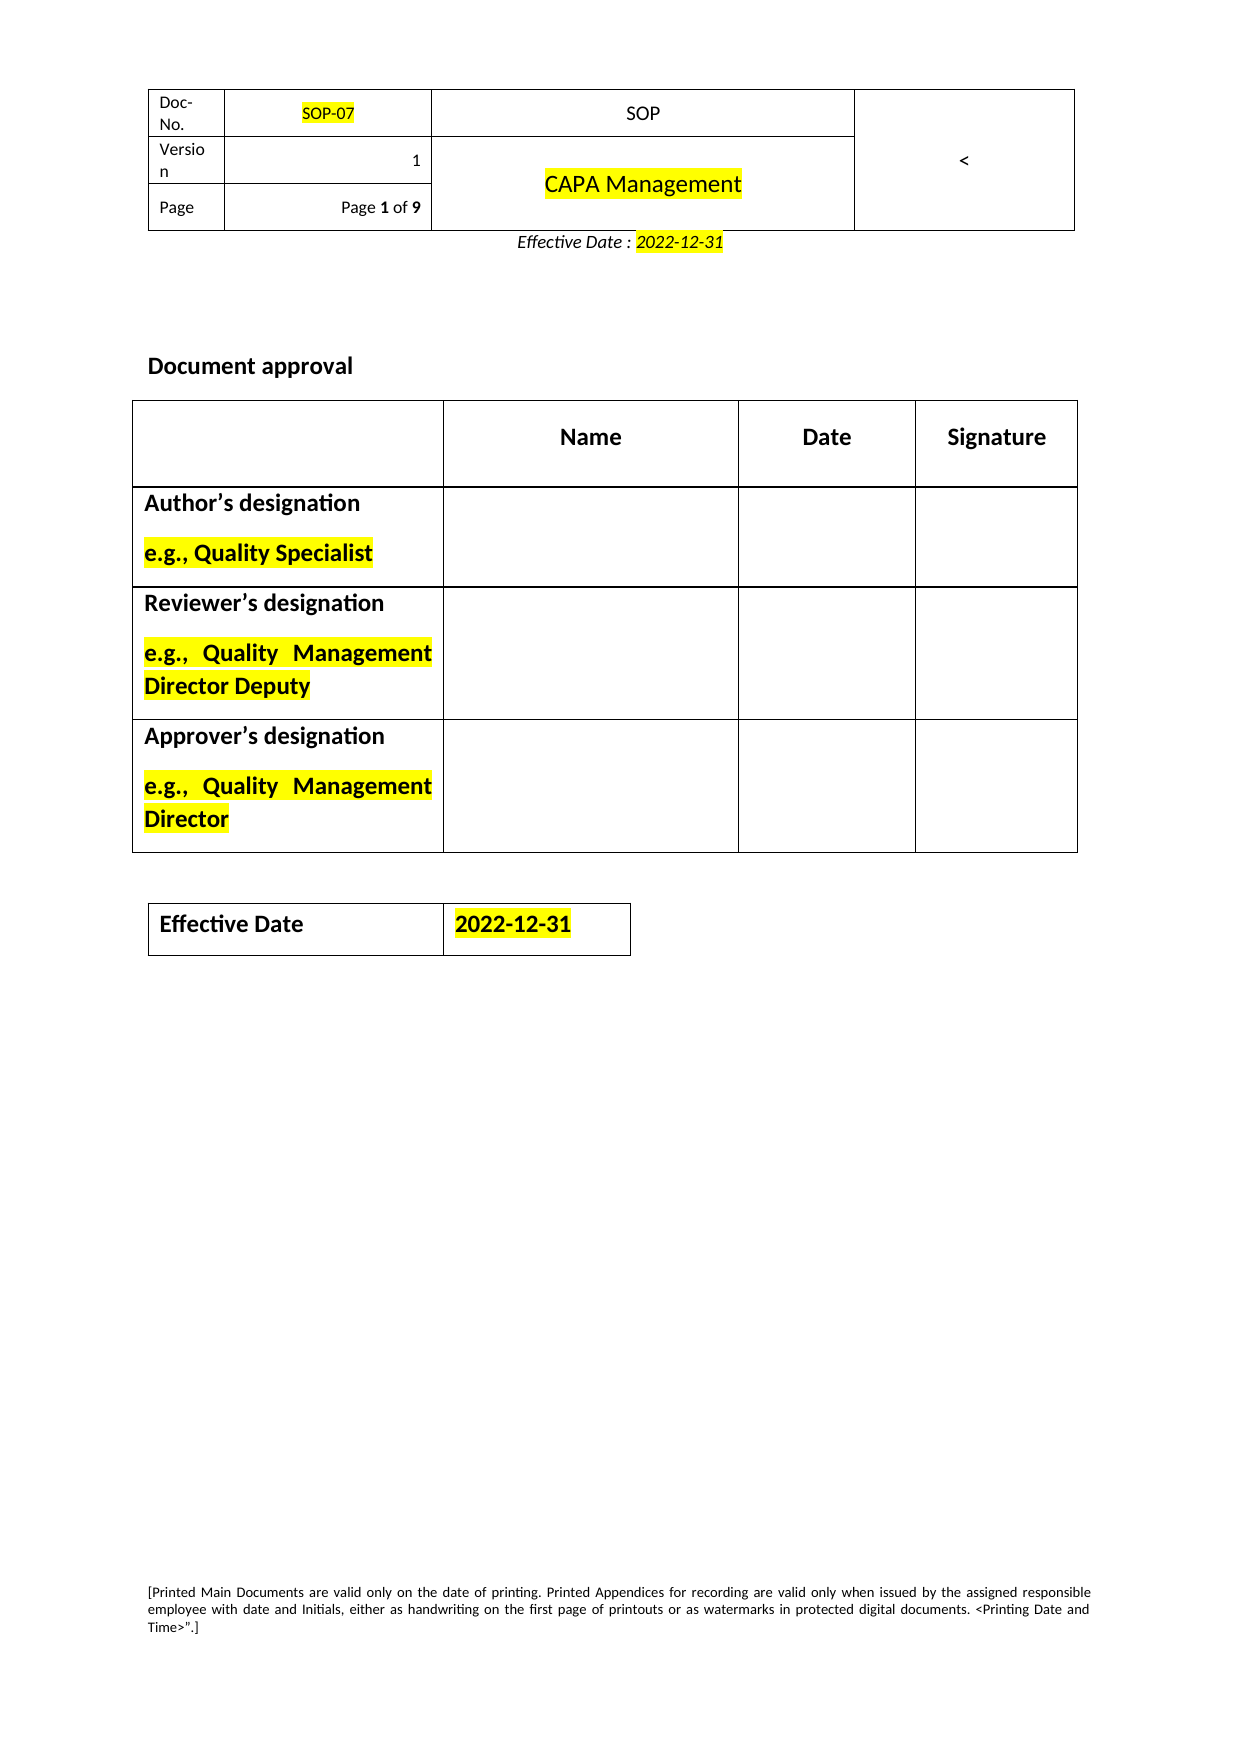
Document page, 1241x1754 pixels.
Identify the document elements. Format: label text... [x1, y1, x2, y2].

table_header Effective Date [149, 904, 443, 955]
text Document approval [148, 350, 1093, 381]
table_cell [739, 720, 915, 852]
table_header 2022-12-31 [444, 904, 630, 955]
table_cell Reviewer’s designation e.g., Quality Management Director Deputy [133, 588, 443, 719]
table_cell Author’s designation e.g., Quality Specialist [133, 488, 443, 586]
table_header [133, 401, 443, 486]
table_cell [916, 488, 1077, 586]
table_cell Approver’s designation e.g., Quality Management Director [133, 720, 443, 852]
table_header Name [444, 401, 738, 486]
table_cell [739, 588, 915, 719]
table_cell [444, 588, 738, 719]
table_cell [444, 720, 738, 852]
table_cell [444, 488, 738, 586]
table_cell [739, 488, 915, 586]
table_header Signature [916, 401, 1077, 486]
table_cell [916, 720, 1077, 852]
table_cell [916, 588, 1077, 719]
table_header Date [739, 401, 915, 486]
